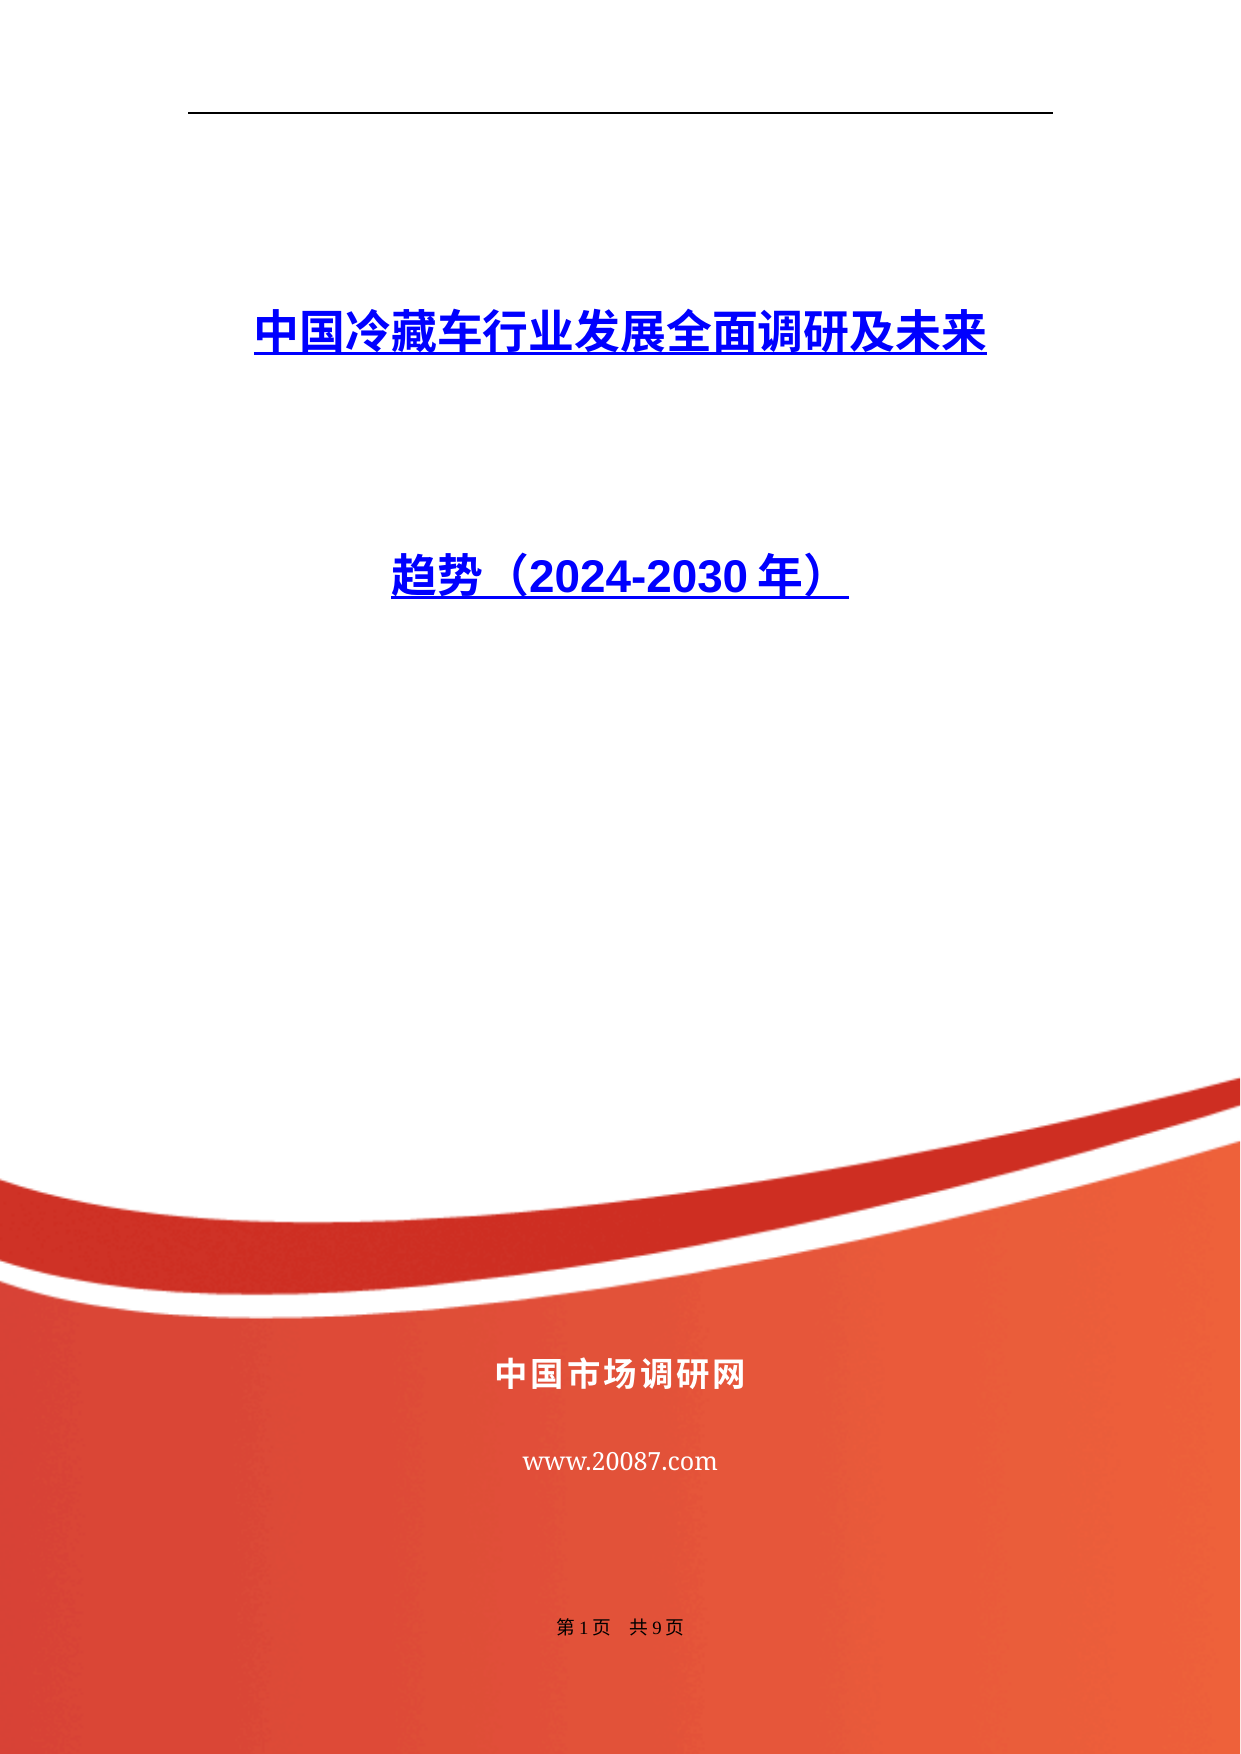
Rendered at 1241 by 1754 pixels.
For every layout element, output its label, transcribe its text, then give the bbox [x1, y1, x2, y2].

subtitle 中国市场调研网 [187, 1339, 1053, 1404]
text www.20087.com [187, 1428, 1053, 1493]
table_header 中国冷藏车行业发展全面调研及未来趋势（2024-2030年） [188, 207, 1053, 773]
picture [0, 1006, 1241, 1754]
